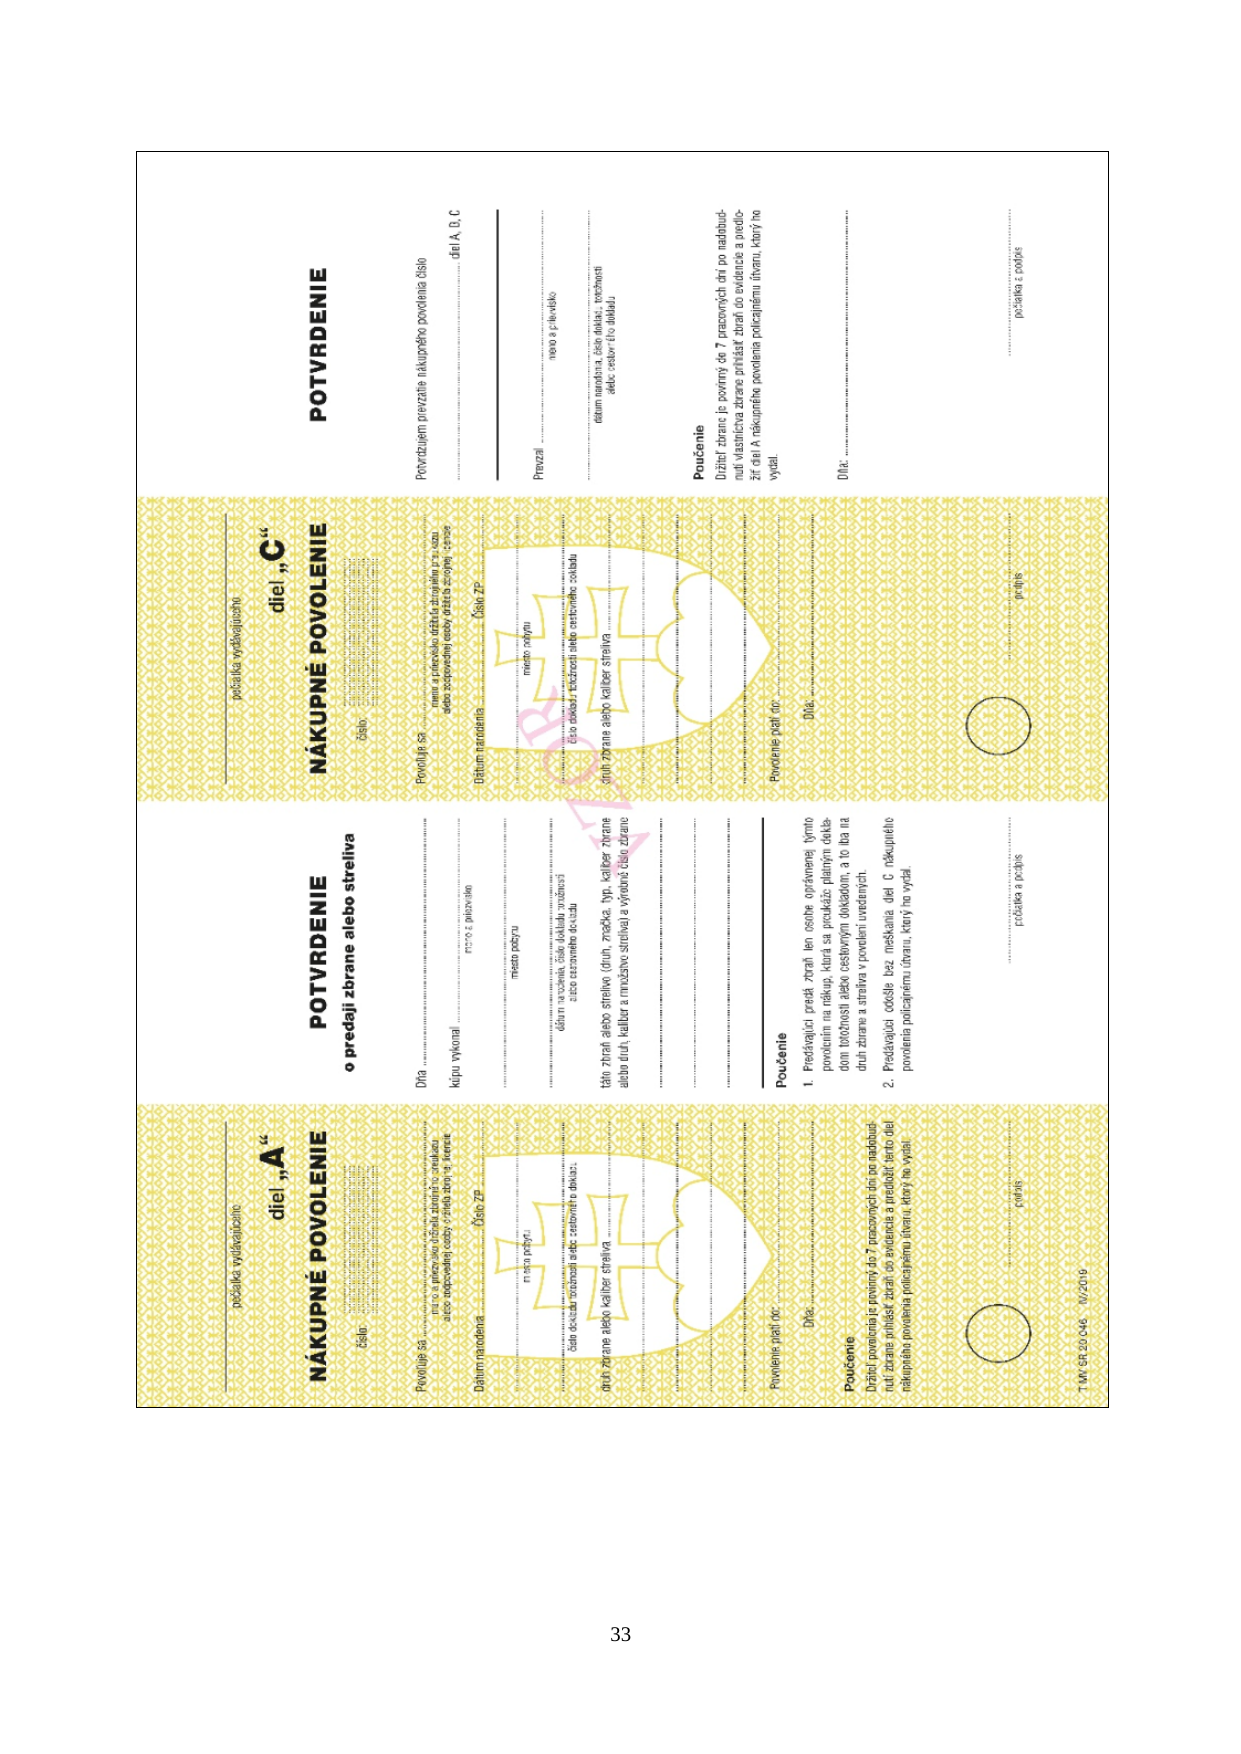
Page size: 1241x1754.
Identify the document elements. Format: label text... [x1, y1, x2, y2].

picture [138, 153, 1108, 1407]
